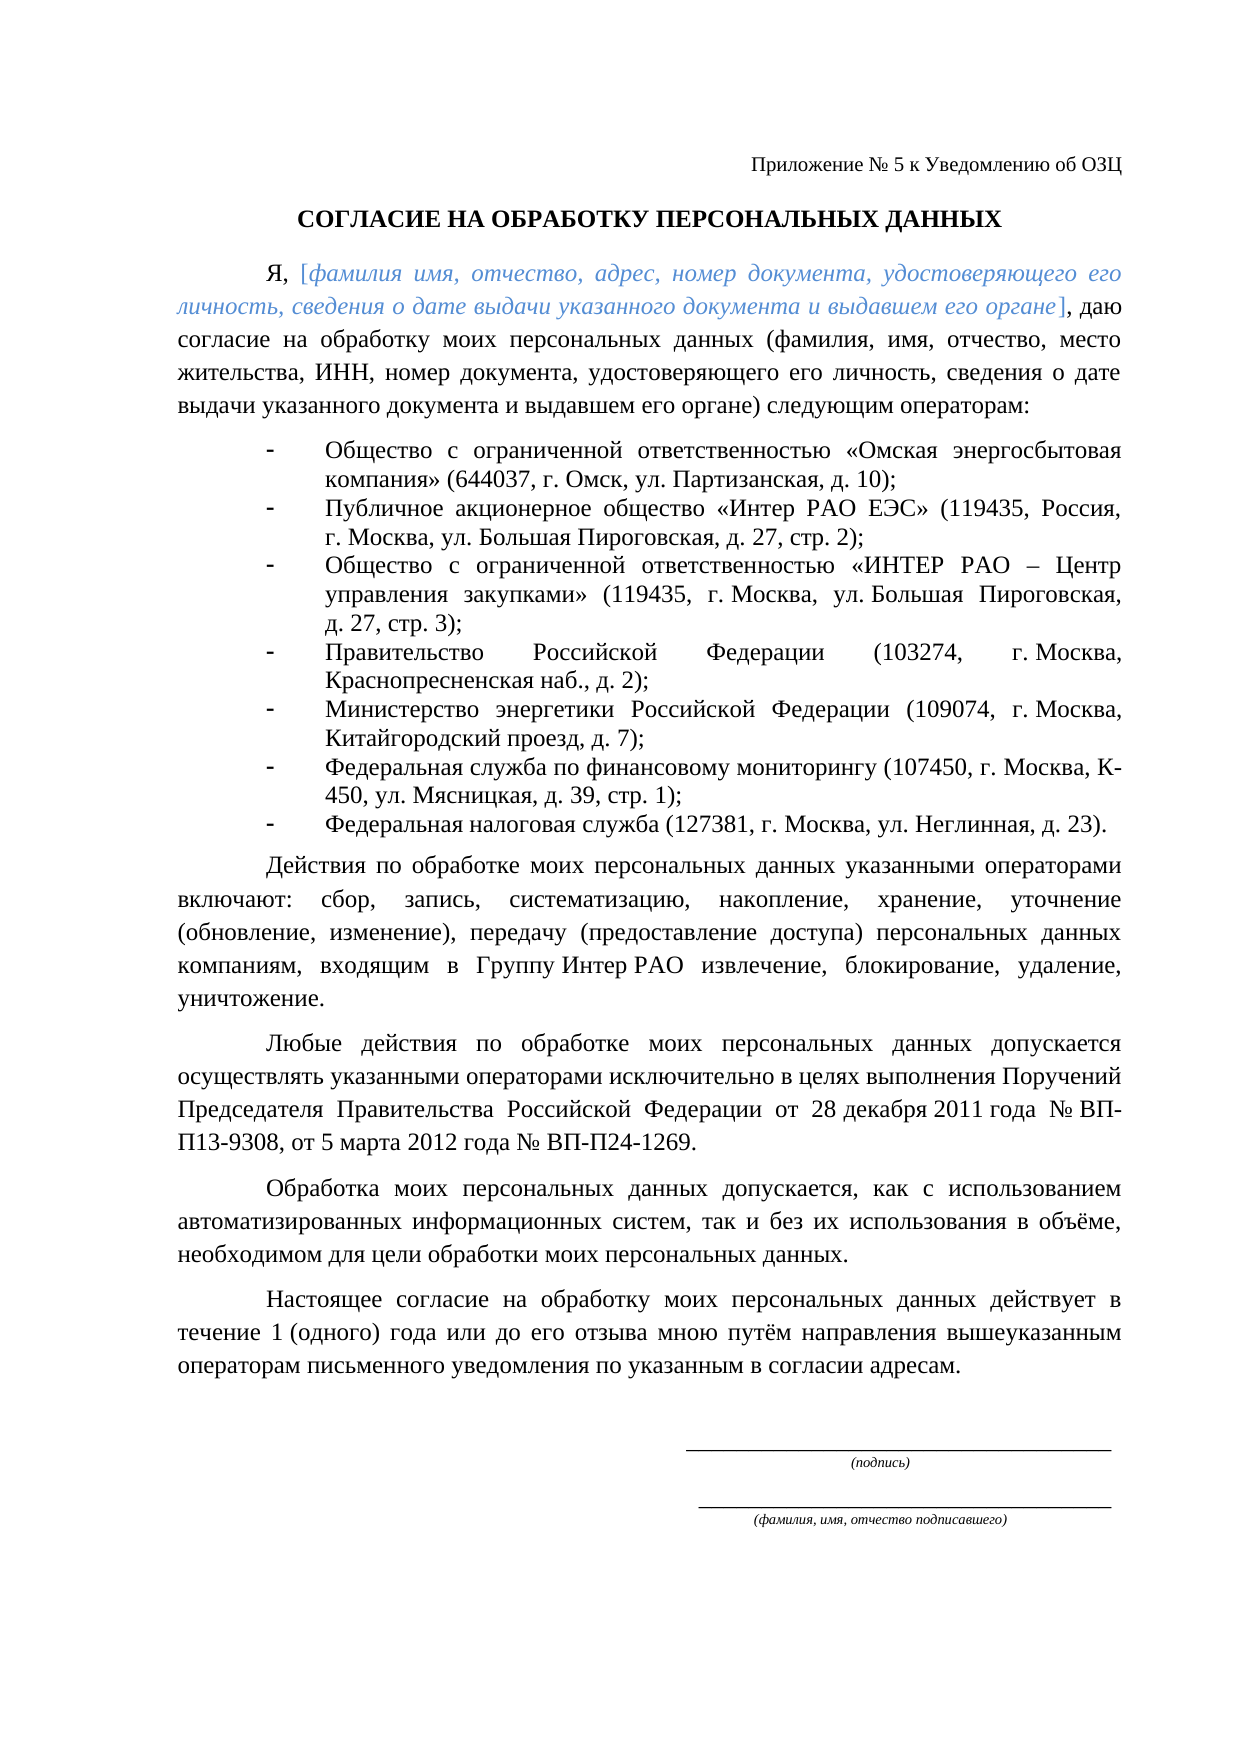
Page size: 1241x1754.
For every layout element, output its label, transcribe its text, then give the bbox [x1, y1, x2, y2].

list Общество с ограниченной ответственностью «Омская энергосбытовая компания» (644037, г. Омск, ул. Партизанская, д. 10); [266, 436, 1122, 493]
text Любые действия по обработке моих персональных данных допускается осуществлять указанными операторами исключительно в целях выполнения Поручений Председателя Правительства Российской Федерации от 28 декабря 2011 года № ВП-П13-9308, от 5 марта 2012 года № ВП-П24-1269. [177, 1028, 1122, 1156]
list Федеральная налоговая служба (127381, г. Москва, ул. Неглинная, д. 23). [266, 809, 1122, 838]
text СОГЛАСИЕ НА ОБРАБОТКУ ПЕРСОНАЛЬНЫХ ДАННЫХ [177, 204, 1122, 233]
list Федеральная служба по финансовому мониторингу (107450, г. Москва, К-450, ул. Мясницкая, д. 39, стр. 1); [266, 752, 1122, 809]
text Действия по обработке моих персональных данных указанными операторами включают: сбор, запись, систематизацию, накопление, хранение, уточнение (обновление, изменение), передачу (предоставление доступа) персональных данных компаниям, входящим в Группу Интер РАО извлечение, блокирование, удаление, уничтожение. [177, 851, 1122, 1011]
list Публичное акционерное общество «Интер РАО ЕЭС» (119435, Россия, г. Москва, ул. Большая Пироговская, д. 27, стр. 2); [266, 493, 1122, 551]
table_cell _________________________________ (фамилия, имя, отчество подписавшего) [638, 1482, 1122, 1540]
list Общество с ограниченной ответственностью «ИНТЕР РАО – Центр управления закупками» (119435, г. Москва, ул. Большая Пироговская, д. 27, стр. 3); [266, 551, 1122, 637]
table_header __________________________________ (подпись) [638, 1396, 1122, 1482]
text Я, [фамилия имя, отчество, адрес, номер документа, удостоверяющего его личность, сведения о дате выдачи указанного документа и выдавшем его органе], даю согласие на обработку моих персональных данных (фамилия, имя, отчество, место жительства, ИНН, номер документа, удостоверяющего его личность, сведения о дате выдачи указанного документа и выдавшем его органе) следующим операторам: [177, 258, 1122, 419]
text Настоящее согласие на обработку моих персональных данных действует в течение 1 (одного) года или до его отзыва мною путём направления вышеуказанным операторам письменного уведомления по указанным в согласии адресам. [177, 1284, 1122, 1379]
list Министерство энергетики Российской Федерации (109074, г. Москва, Китайгородский проезд, д. 7); [266, 694, 1122, 752]
text Обработка моих персональных данных допускается, как с использованием автоматизированных информационных систем, так и без их использования в объёме, необходимом для цели обработки моих персональных данных. [177, 1173, 1122, 1268]
list Правительство Российской Федерации (103274, г. Москва, Краснопресненская наб., д. 2); [266, 637, 1122, 694]
text Приложение № 5 к Уведомлению об ОЗЦ [177, 152, 1122, 176]
